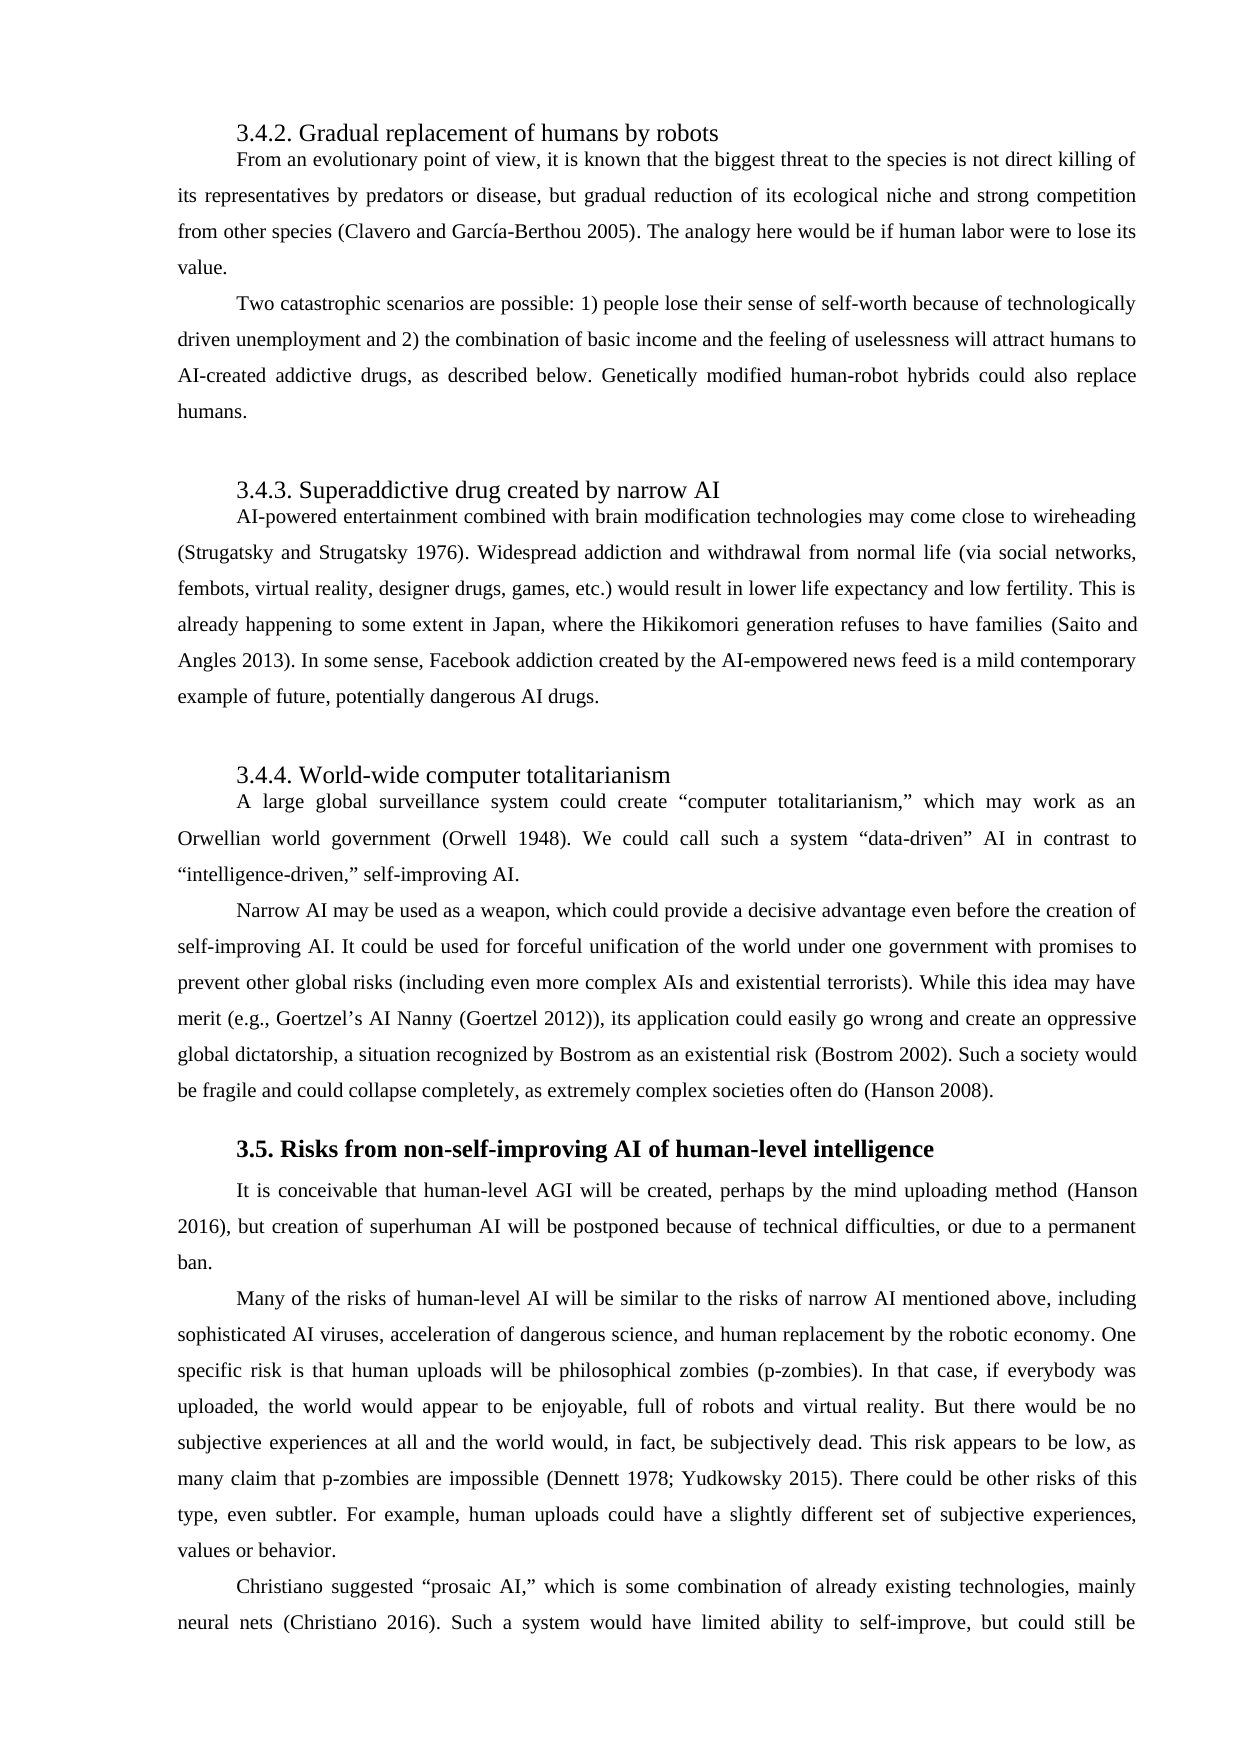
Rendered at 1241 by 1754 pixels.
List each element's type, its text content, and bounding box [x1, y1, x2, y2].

text AI-powered entertainment combined with brain modification technologies may come close to wireheading (Strugatsky and Strugatsky 1976). Widespread addiction and withdrawal from normal life (via social networks, fembots, virtual reality, designer drugs, games, etc.) would result in lower life expectancy and low fertility. This is already happening to some extent in Japan, where the Hikikomori generation refuses to have families (Saito and Angles 2013). In some sense, Facebook addiction created by the AI-empowered news feed is a mild contemporary example of future, potentially dangerous AI drugs. [177, 504, 1138, 708]
subtitle 3.4.4. World-wide computer totalitarianism [177, 761, 1138, 789]
subtitle 3.4.2. Gradual replacement of humans by robots [177, 118, 1138, 147]
subtitle 3.4.3. Superaddictive drug created by narrow AI [177, 475, 1138, 504]
text Two catastrophic scenarios are possible: 1) people lose their sense of self-worth because of technologically driven unemployment and 2) the combination of basic income and the feeling of uselessness will attract humans to AI-created addictive drugs, as described below. Genetically modified human-robot hybrids could also replace humans. [177, 291, 1138, 423]
text A large global surveillance system could create “computer totalitarianism,” which may work as an Orwellian world government (Orwell 1948). We could call such a system “data-driven” AI in contrast to “intelligence-driven,” self-improving AI. [177, 789, 1138, 886]
text It is conceivable that human-level AGI will be created, perhaps by the mind uploading method (Hanson 2016), but creation of superhuman AI will be postponed because of technical difficulties, or due to a permanent ban. [177, 1178, 1138, 1274]
text Narrow AI may be used as a weapon, which could provide a decisive advantage even before the creation of self-improving AI. It could be used for forceful unification of the world under one government with promises to prevent other global risks (including even more complex AIs and existential terrorists). While this idea may have merit (e.g., Goertzel’s AI Nanny (Goertzel 2012)), its application could easily go wrong and create an oppressive global dictatorship, a situation recognized by Bostrom as an existential risk (Bostrom 2002). Such a society would be fragile and could collapse completely, as extremely complex societies often do (Hanson 2008). [177, 897, 1138, 1102]
text Many of the risks of human-level AI will be similar to the risks of narrow AI mentioned above, including sophisticated AI viruses, acceleration of dangerous science, and human replacement by the robotic economy. One specific risk is that human uploads will be philosophical zombies (p-zombies). In that case, if everybody was uploaded, the world would appear to be enjoyable, full of robots and virtual reality. But there would be no subjective experiences at all and the world would, in fact, be subjectively dead. This risk appears to be low, as many claim that p-zombies are impossible (Dennett 1978; Yudkowsky 2015). There could be other risks of this type, even subtler. For example, human uploads could have a slightly different set of subjective experiences, values or behavior. [177, 1286, 1138, 1562]
text From an evolutionary point of view, it is known that the biggest threat to the species is not direct killing of its representatives by predators or disease, but gradual reduction of its ecological niche and strong competition from other species (Clavero and García-Berthou 2005). The analogy here would be if human labor were to lose its value. [177, 147, 1138, 279]
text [177, 1574, 1138, 1634]
subtitle 3.5. Risks from non-self-improving AI of human-level intelligence [177, 1134, 1152, 1163]
